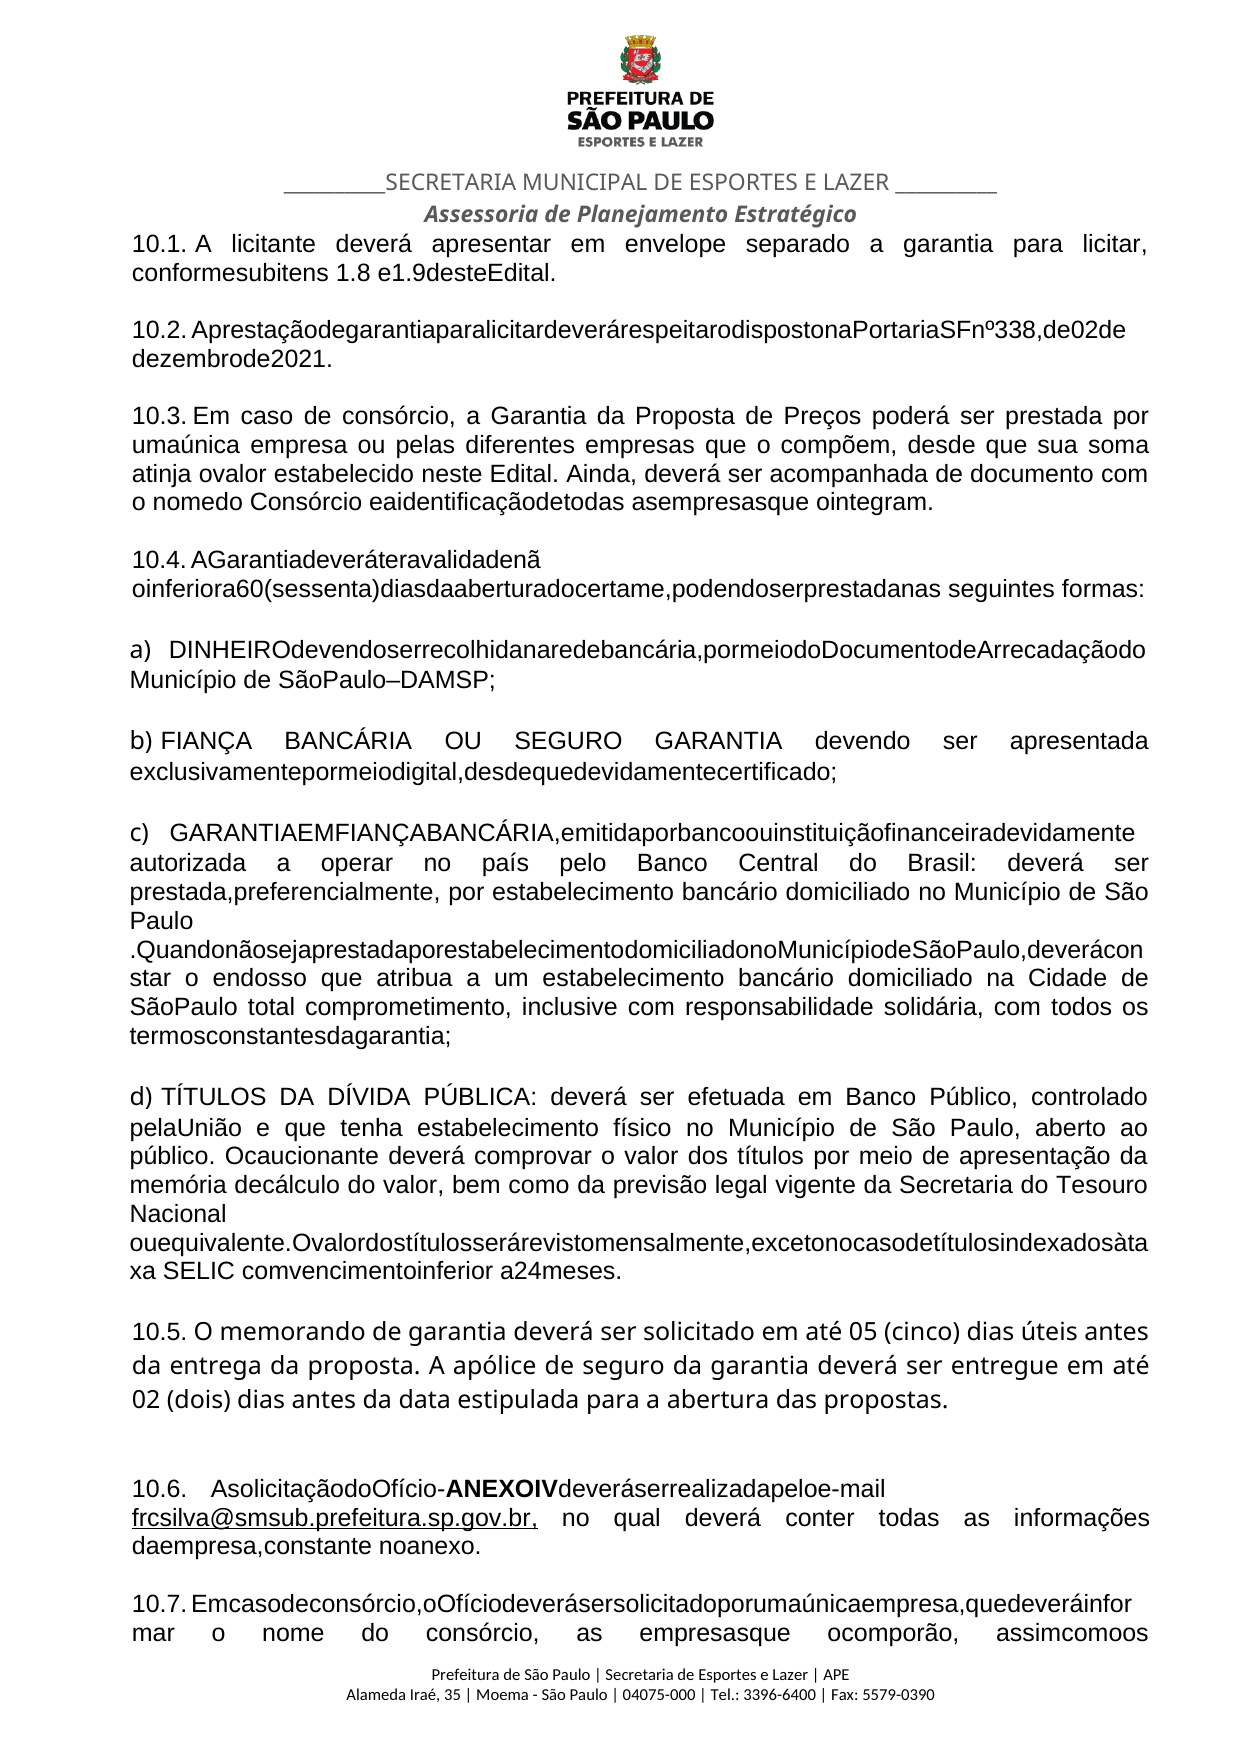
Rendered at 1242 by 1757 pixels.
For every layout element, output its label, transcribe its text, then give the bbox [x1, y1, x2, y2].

list DINHEIROdevendoserrecolhidanaredebancária,pormeiodoDocumentodeArrecadaçãodo Município de SãoPaulo–DAMSP; [129, 631, 1150, 694]
list FIANÇA BANCÁRIA OU SEGURO GARANTIA devendo ser apresentada exclusivamentepormeiodigital,desdequedevidamentecertificado; [129, 723, 1149, 786]
list AsolicitaçãodoOfício-ANEXOIVdeveráserrealizadapeloe-mail frcsilva@smsub.prefeitura.sp.gov.br, no qual deverá conter todas as informações daempresa,constante noanexo. [132, 1474, 1151, 1560]
list O memorando de garantia deverá ser solicitado em até 05 (cinco) dias úteis antes da entrega da proposta. A apólice de seguro da garantia deverá ser entregue em até 02 (dois) dias antes da data estipulada para a abertura das propostas. [132, 1314, 1151, 1416]
list TÍTULOS DA DÍVIDA PÚBLICA: deverá ser efetuada em Banco Público, controlado pelaUnião e que tenha estabelecimento físico no Município de São Paulo, aberto ao público. Ocaucionante deverá comprovar o valor dos títulos por meio de apresentação da memória decálculo do valor, bem como da previsão legal vigente da Secretaria do Tesouro Nacional ouequivalente.Ovalordostítulosserárevistomensalmente,excetonocasodetítulosindexadosàtaxa SELIC comvencimentoinferior a24meses. [129, 1078, 1149, 1285]
list Em caso de consórcio, a Garantia da Proposta de Preços poderá ser prestada por umaúnica empresa ou pelas diferentes empresas que o compõem, desde que sua soma atinja ovalor estabelecido neste Edital. Ainda, deverá ser acompanhada de documento com o nomedo Consórcio eaidentificaçãodetodas asempresasque ointegram. [132, 401, 1150, 516]
list A licitante deverá apresentar em envelope separado a garantia para licitar, conformesubitens 1.8 e1.9desteEdital. [132, 229, 1149, 286]
picture [534, 14, 747, 167]
list GARANTIAEMFIANÇABANCÁRIA,emitidaporbancoouinstituiçãofinanceiradevidamente autorizada a operar no país pelo Banco Central do Brasil: deverá ser prestada,preferencialmente, por estabelecimento bancário domiciliado no Município de São Paulo.QuandonãosejaprestadaporestabelecimentodomiciliadonoMunicípiodeSãoPaulo,deveráconstar o endosso que atribua a um estabelecimento bancário domiciliado na Cidade de SãoPaulo total comprometimento, inclusive com responsabilidade solidária, com todos os termosconstantesdagarantia; [129, 814, 1150, 1050]
list AGarantiadeveráteravalidadenãoinferiora60(sessenta)diasdaaberturadocertame,podendoserprestadanas seguintes formas: [132, 545, 1149, 602]
list AprestaçãodegarantiaparalicitardeverárespeitarodispostonaPortariaSFnº338,de02de dezembrode2021. [132, 315, 1149, 372]
